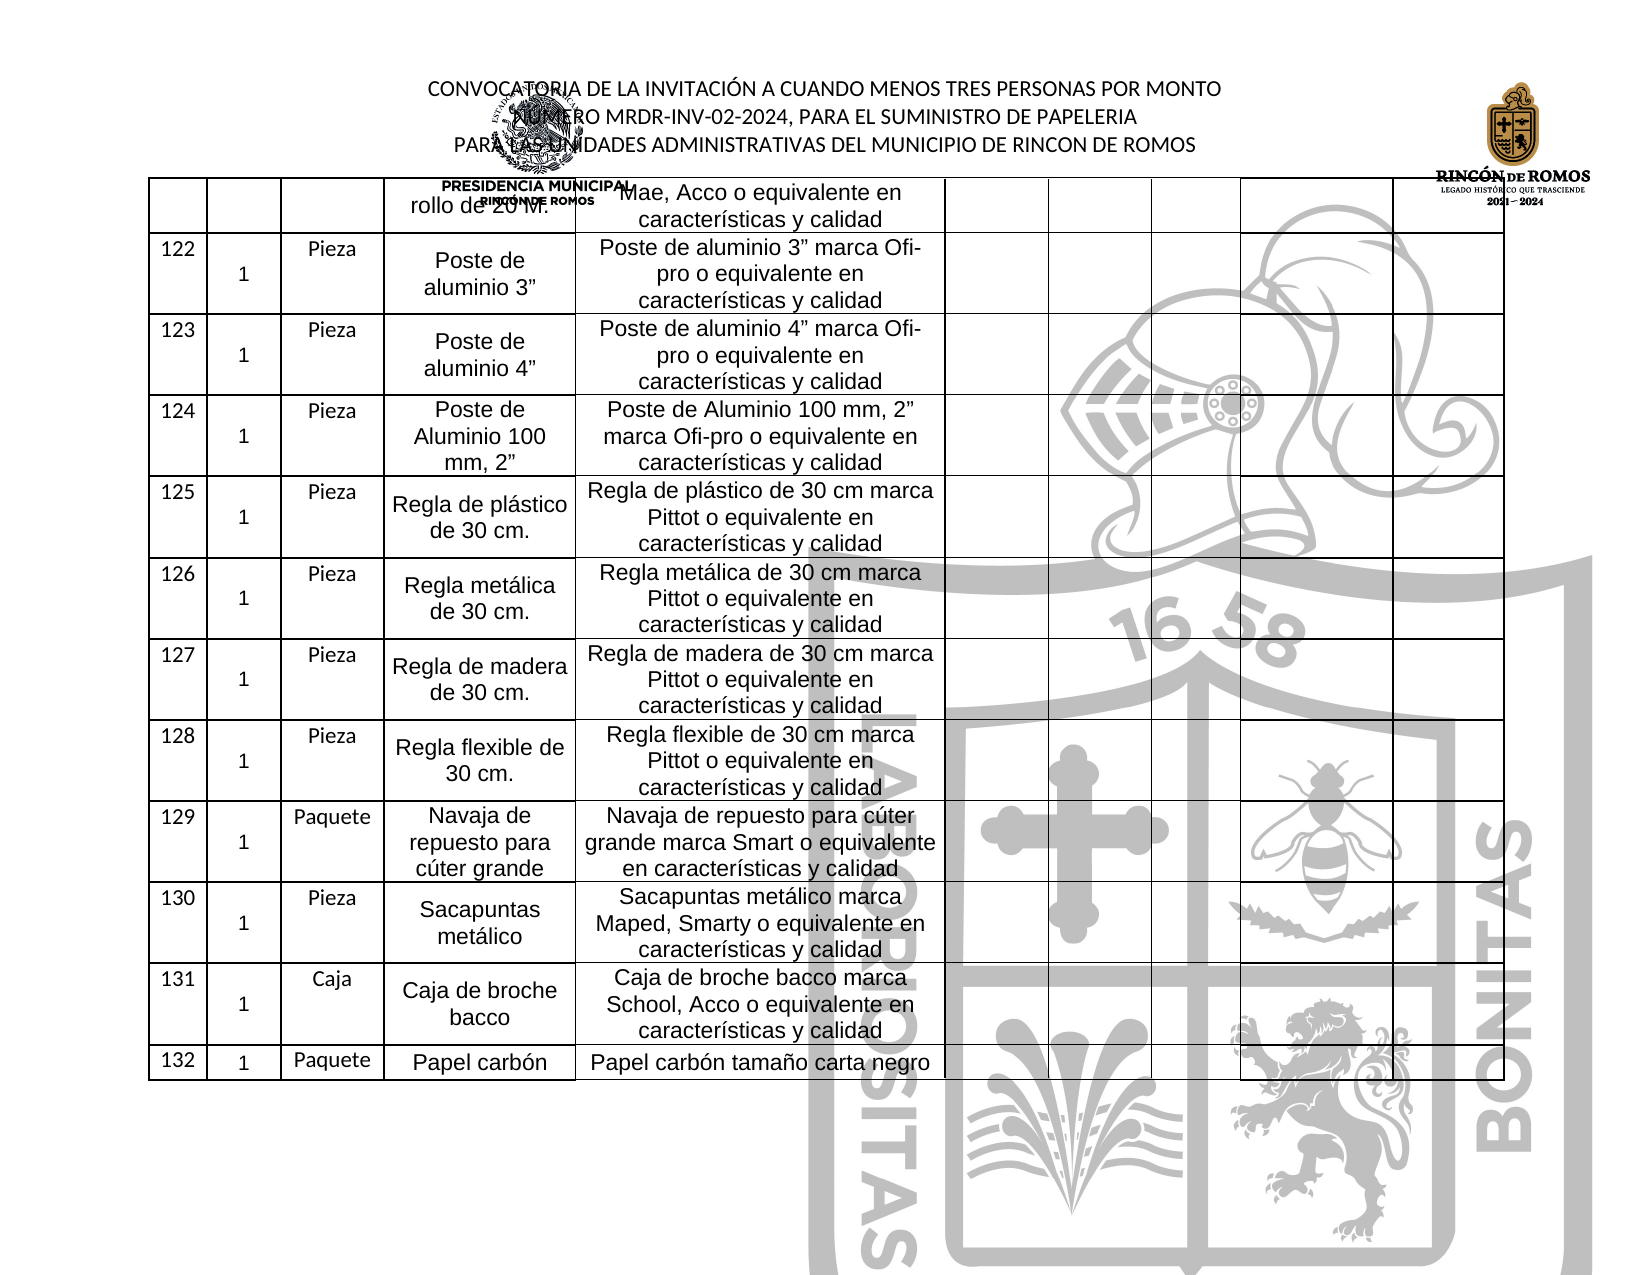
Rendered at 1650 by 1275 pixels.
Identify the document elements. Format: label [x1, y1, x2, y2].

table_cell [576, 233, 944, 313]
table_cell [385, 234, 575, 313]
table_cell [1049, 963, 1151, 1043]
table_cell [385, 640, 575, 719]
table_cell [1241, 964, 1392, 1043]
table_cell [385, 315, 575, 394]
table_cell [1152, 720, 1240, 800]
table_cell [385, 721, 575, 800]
picture [378, 2, 1650, 1275]
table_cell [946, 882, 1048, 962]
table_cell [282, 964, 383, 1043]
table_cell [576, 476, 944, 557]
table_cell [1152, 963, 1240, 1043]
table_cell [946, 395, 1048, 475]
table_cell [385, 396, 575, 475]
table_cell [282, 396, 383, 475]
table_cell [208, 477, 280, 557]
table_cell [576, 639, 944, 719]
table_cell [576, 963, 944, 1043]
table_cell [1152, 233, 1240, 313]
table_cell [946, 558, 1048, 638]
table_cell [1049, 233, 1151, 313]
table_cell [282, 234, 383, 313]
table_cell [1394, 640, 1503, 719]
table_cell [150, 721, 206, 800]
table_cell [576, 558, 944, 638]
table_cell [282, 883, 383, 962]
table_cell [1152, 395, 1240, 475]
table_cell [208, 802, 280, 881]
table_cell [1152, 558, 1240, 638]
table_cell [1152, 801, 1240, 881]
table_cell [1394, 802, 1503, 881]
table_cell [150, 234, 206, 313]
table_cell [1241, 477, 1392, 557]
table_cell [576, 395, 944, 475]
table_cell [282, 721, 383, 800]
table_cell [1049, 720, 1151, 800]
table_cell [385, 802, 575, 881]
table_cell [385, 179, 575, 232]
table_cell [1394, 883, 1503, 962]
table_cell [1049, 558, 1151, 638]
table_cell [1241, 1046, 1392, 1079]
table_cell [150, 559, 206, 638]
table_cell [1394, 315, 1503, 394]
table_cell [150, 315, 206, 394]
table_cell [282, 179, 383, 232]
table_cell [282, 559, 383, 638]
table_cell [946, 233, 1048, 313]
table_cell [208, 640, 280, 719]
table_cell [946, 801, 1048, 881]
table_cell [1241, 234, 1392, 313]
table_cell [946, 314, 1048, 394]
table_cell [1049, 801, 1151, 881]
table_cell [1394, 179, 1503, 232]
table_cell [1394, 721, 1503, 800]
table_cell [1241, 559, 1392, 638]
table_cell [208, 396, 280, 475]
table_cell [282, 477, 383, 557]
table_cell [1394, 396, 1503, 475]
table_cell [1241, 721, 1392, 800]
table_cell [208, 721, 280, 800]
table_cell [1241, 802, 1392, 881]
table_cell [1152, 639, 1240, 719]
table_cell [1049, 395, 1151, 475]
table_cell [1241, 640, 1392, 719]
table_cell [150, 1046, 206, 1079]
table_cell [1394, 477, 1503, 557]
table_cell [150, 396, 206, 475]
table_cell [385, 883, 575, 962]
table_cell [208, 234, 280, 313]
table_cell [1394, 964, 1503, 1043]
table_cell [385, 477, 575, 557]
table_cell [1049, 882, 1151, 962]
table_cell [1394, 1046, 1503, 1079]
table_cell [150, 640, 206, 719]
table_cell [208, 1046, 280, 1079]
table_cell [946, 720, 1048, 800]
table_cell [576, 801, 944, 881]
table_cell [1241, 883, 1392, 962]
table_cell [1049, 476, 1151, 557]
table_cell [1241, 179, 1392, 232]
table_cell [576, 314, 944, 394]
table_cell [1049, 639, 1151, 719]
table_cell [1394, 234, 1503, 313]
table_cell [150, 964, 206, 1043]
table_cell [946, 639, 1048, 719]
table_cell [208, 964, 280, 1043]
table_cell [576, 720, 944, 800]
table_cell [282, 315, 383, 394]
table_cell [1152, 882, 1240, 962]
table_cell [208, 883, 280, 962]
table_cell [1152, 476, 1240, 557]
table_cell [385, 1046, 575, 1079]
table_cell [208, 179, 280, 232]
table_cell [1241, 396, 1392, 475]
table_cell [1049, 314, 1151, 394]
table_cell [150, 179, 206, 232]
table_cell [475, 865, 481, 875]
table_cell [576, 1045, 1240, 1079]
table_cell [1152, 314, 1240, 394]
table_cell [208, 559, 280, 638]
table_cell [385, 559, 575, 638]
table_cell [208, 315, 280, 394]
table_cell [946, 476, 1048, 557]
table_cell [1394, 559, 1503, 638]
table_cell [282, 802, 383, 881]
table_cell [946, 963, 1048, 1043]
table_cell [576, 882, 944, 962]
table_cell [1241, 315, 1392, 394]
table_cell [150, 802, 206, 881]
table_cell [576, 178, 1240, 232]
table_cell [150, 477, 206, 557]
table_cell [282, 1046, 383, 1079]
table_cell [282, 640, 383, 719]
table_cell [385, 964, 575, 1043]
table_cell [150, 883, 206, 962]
